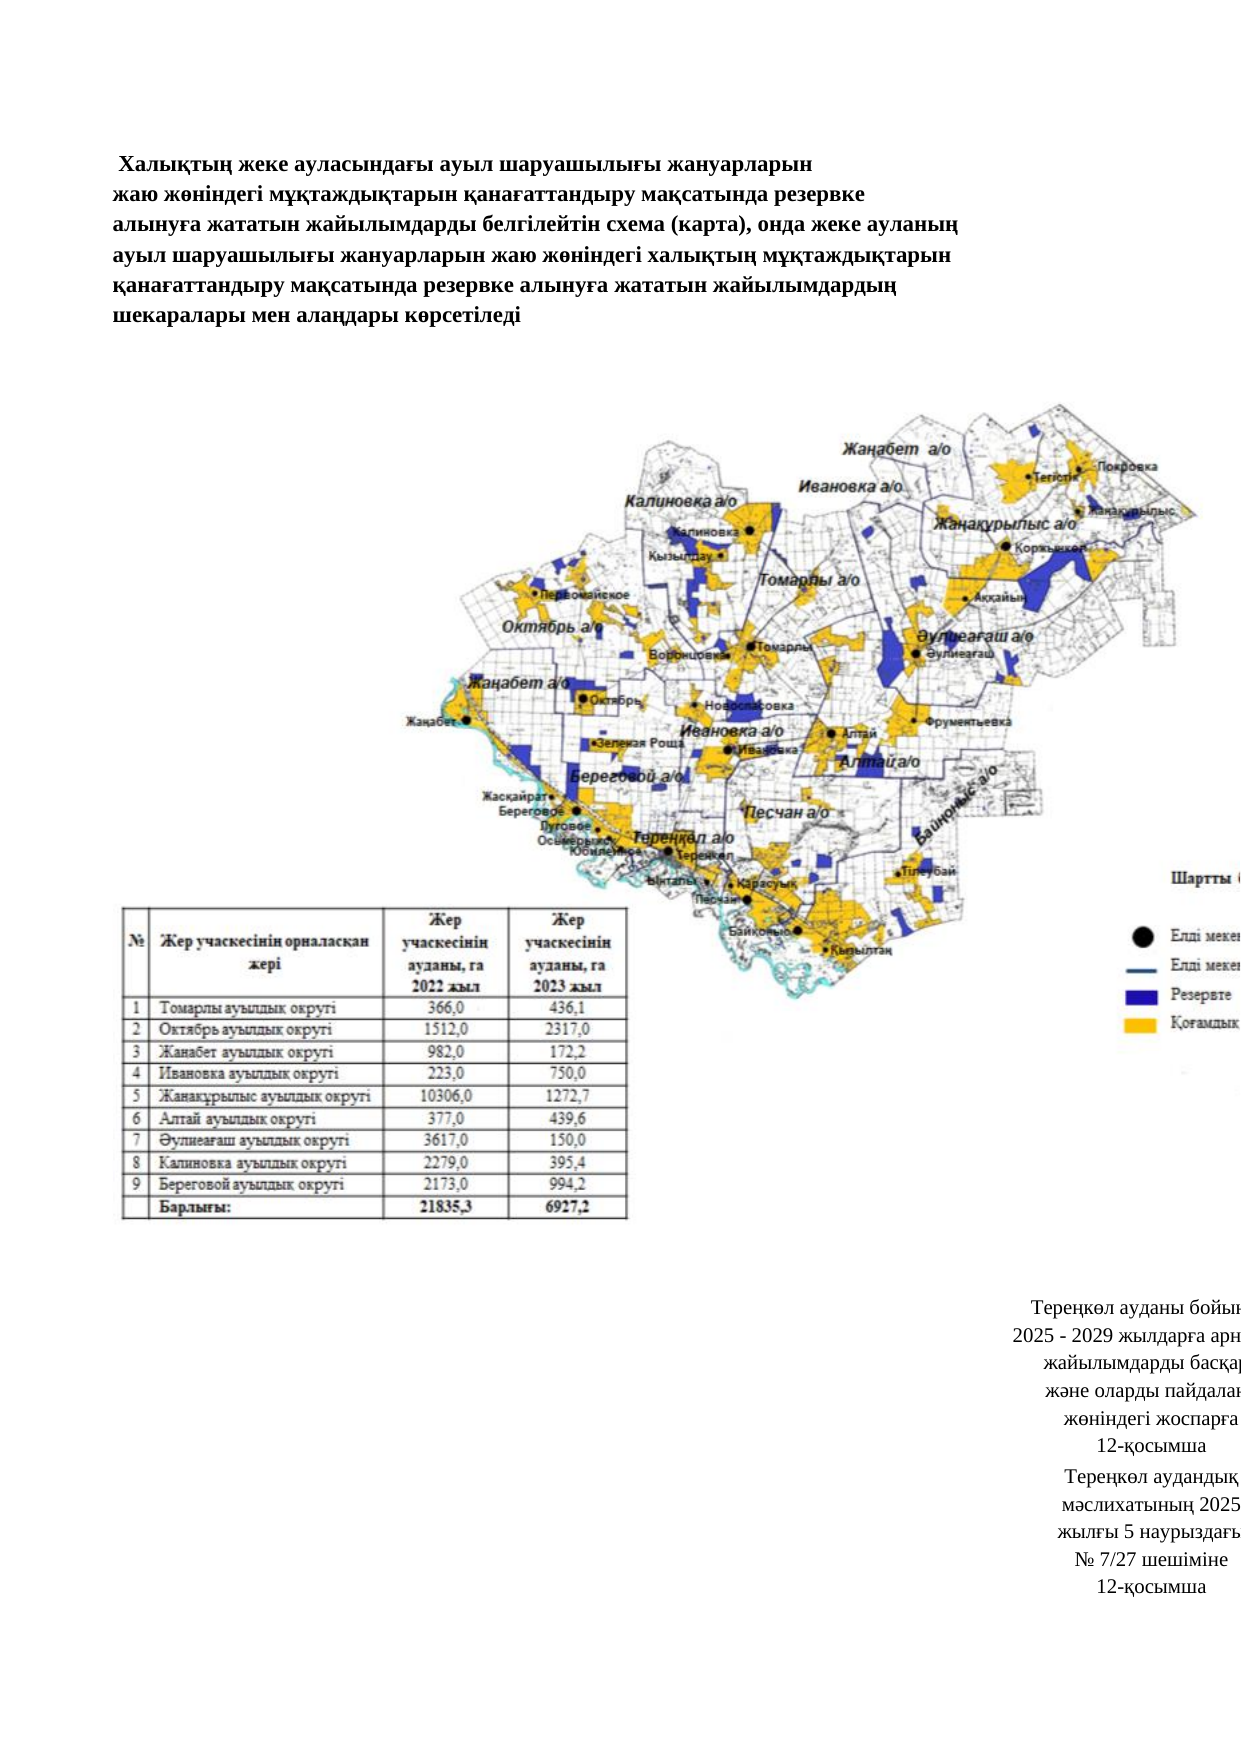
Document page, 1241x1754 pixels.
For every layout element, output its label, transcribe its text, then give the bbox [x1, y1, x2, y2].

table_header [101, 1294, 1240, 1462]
text Халықтың жеке ауласындағы ауыл шаруашылығы жануарларын жаю жөніндегі мұқтаждықтарын қанағаттандыру мақсатында резервке алынуға жататын жайылымдарды белгілейтін схема (карта), онда жеке ауланың ауыл шаруашылығы жануарларын жаю жөніндегі халықтың мұқтаждықтарын қанағаттандыру мақсатында резервке алынуға жататын жайылымдардың шекаралары мен алаңдары көрсетіледі [112, 150, 1128, 327]
picture [112, 391, 1241, 1230]
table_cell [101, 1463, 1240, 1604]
